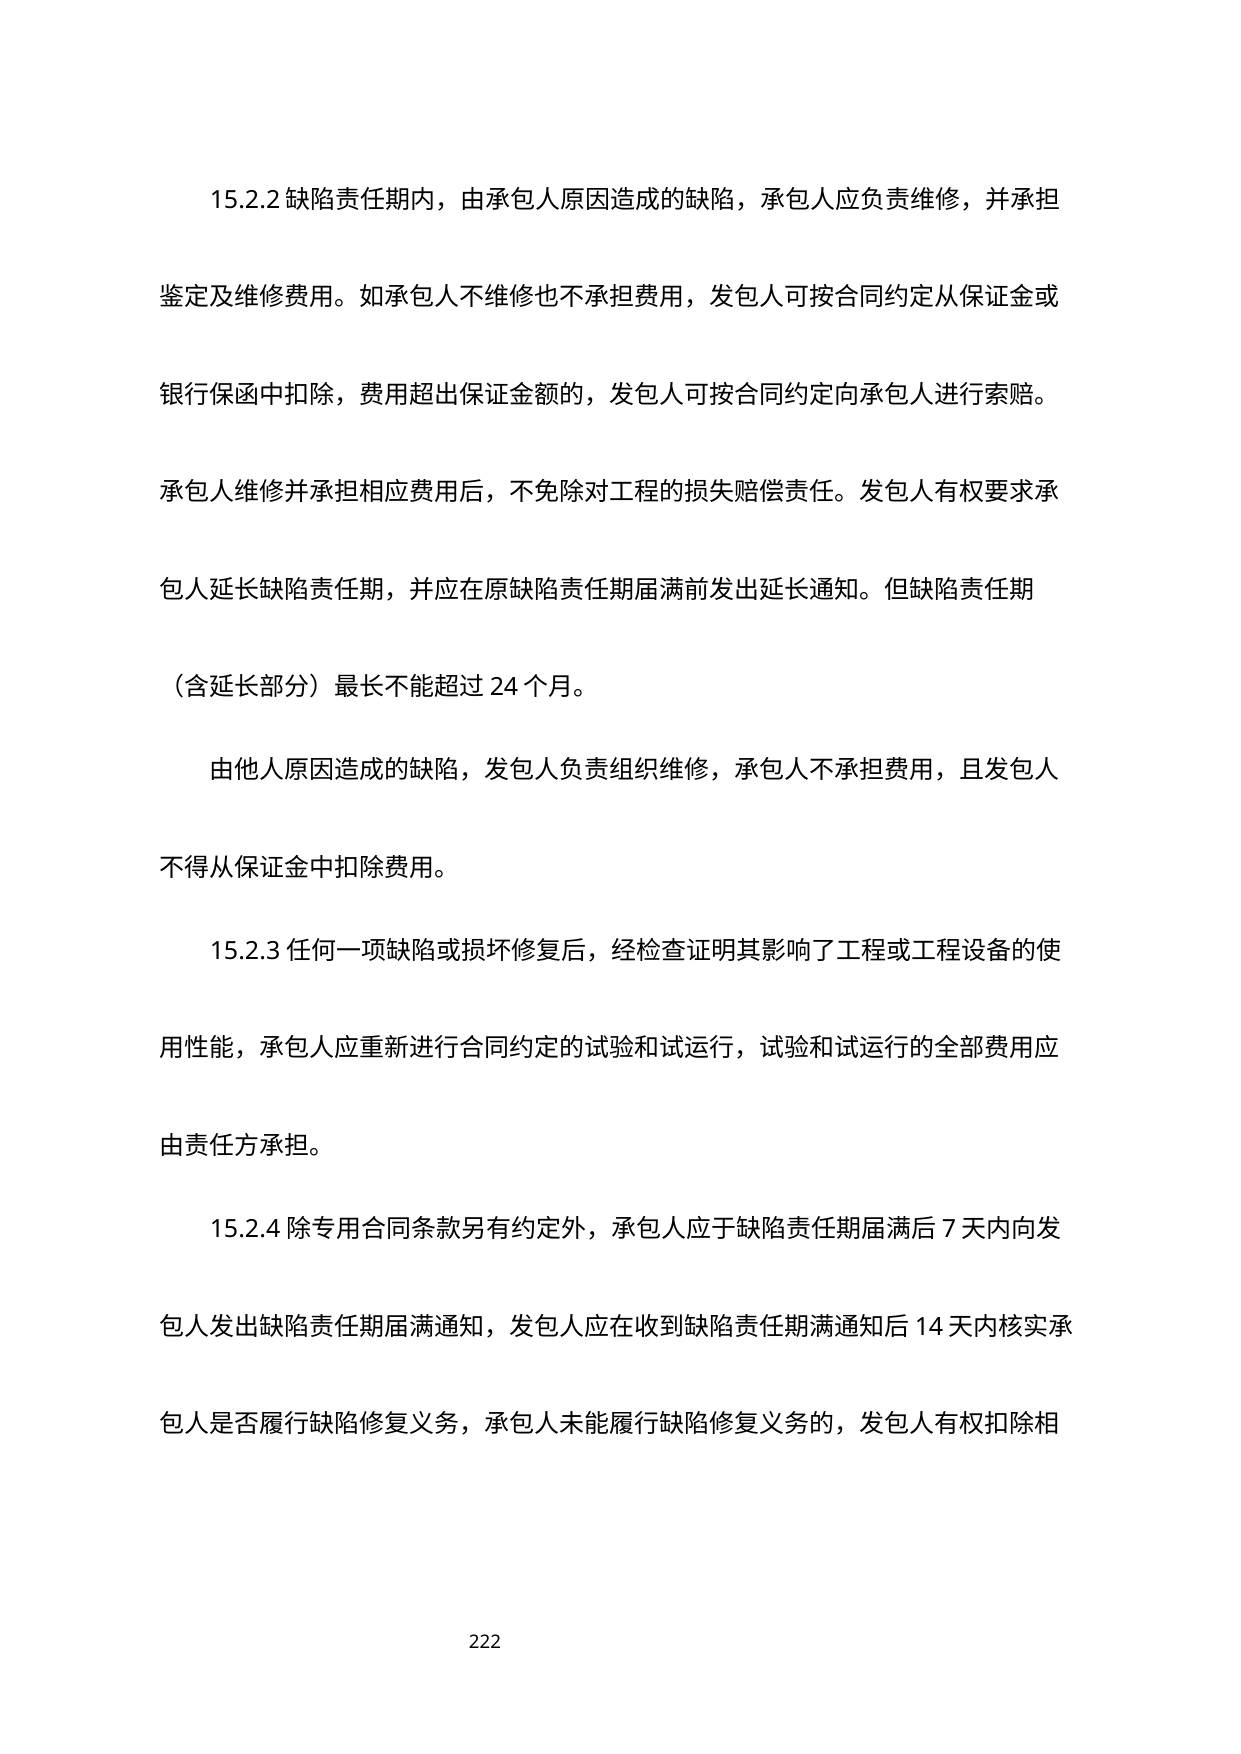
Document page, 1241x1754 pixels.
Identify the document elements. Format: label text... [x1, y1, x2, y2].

text 15.2.3 任何一项缺陷或损坏修复后，经检查证明其影响了工程或工程设备的使用性能，承包人应重新进行合同约定的试验和试运行，试验和试运行的全部费用应由责任方承担。 [159, 916, 1078, 1176]
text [159, 1194, 1078, 1454]
text 15.2.2缺陷责任期内，由承包人原因造成的缺陷，承包人应负责维修，并承担鉴定及维修费用。如承包人不维修也不承担费用，发包人可按合同约定从保证金或银行保函中扣除，费用超出保证金额的，发包人可按合同约定向承包人进行索赔。承包人维修并承担相应费用后，不免除对工程的损失赔偿责任。发包人有权要求承包人延长缺陷责任期，并应在原缺陷责任期届满前发出延长通知。但缺陷责任期（含延长部分）最长不能超过24个月。 [159, 165, 1078, 717]
text 由他人原因造成的缺陷，发包人负责组织维修，承包人不承担费用，且发包人不得从保证金中扣除费用。 [159, 735, 1078, 898]
